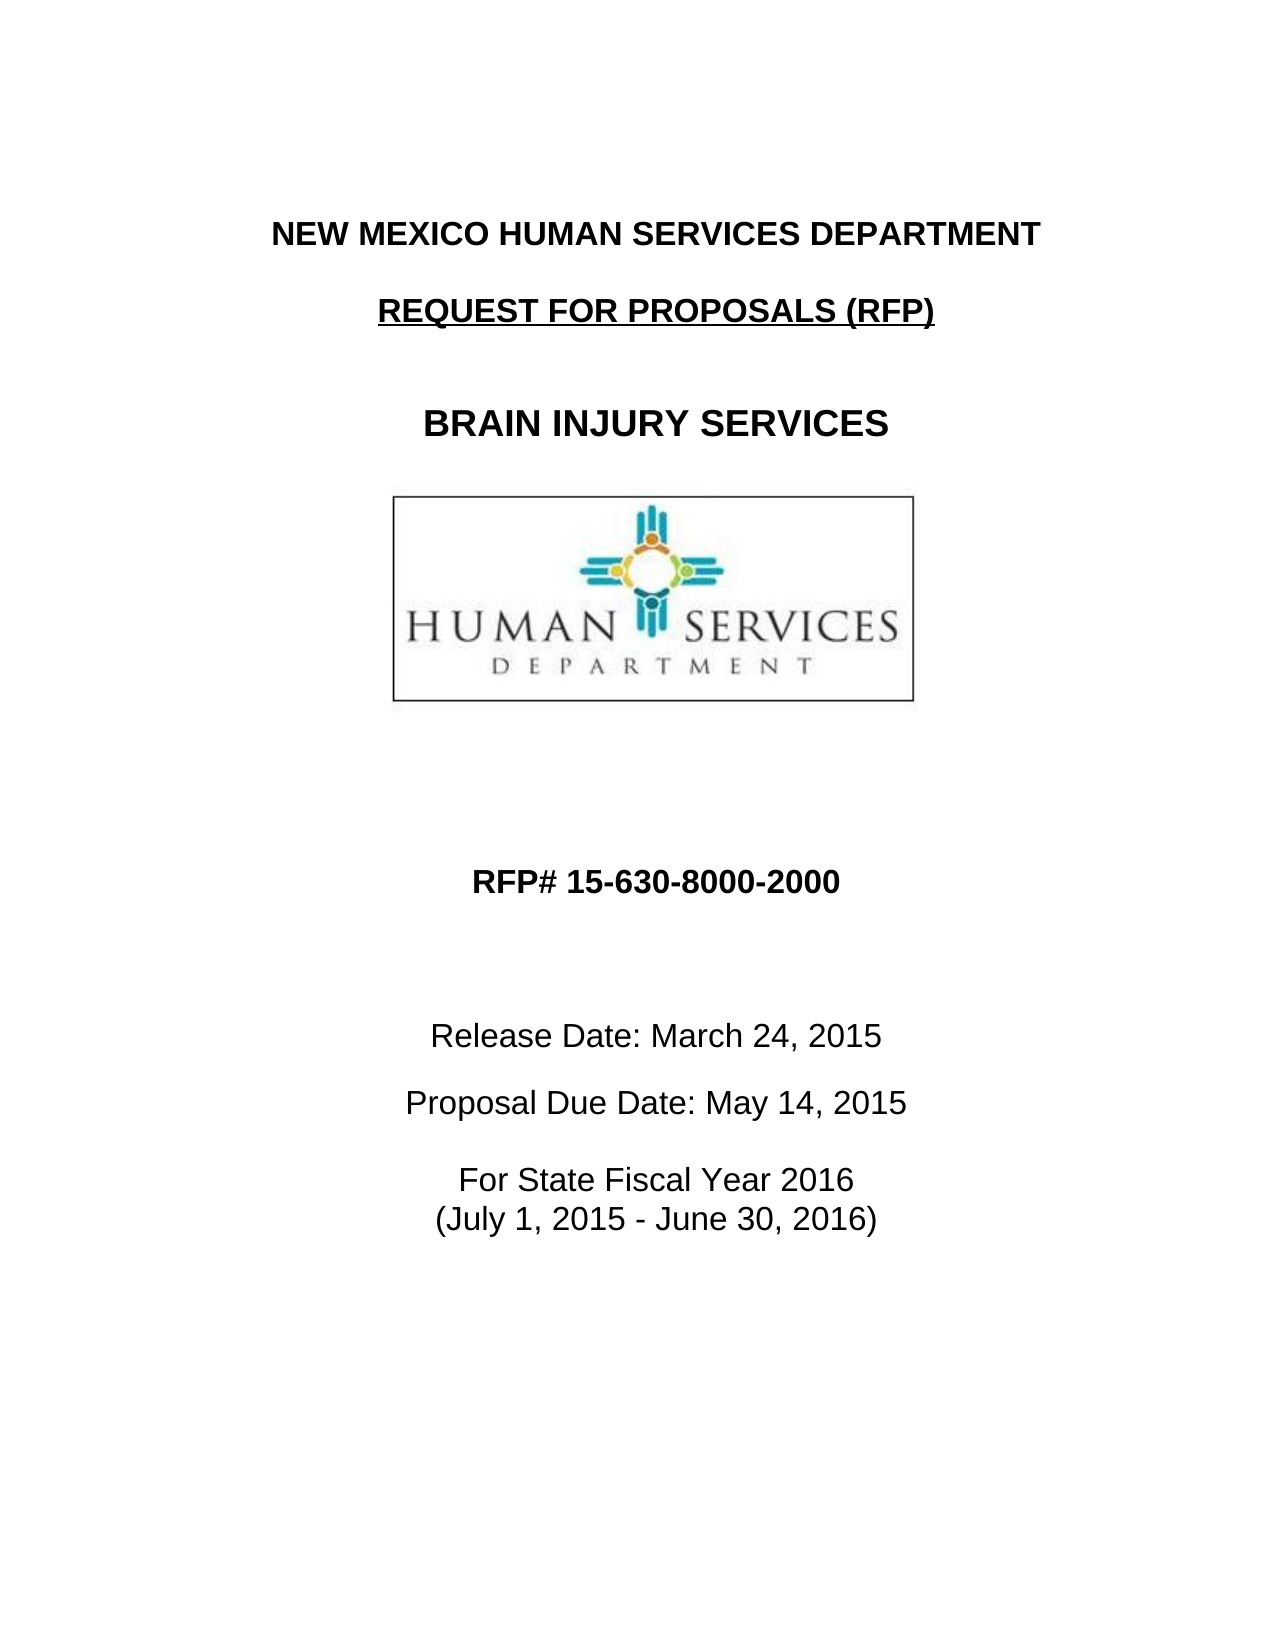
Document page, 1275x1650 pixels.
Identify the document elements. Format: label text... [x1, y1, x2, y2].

text REQUEST FOR PROPOSALS (RFP) [150, 291, 1162, 329]
text NEW MEXICO HUMAN SERVICES DEPARTMENT [150, 214, 1162, 253]
text Brain Injury Services [150, 401, 1162, 444]
text For State Fiscal Year 2016 [150, 1160, 1162, 1198]
text (July 1, 2015 - June 30, 2016) [150, 1198, 1162, 1237]
text RFP# 15-630-8000-2000 [150, 863, 1162, 901]
text Proposal Due Date: May 14, 2015 [150, 1083, 1162, 1122]
text Release Date: March 24, 2015 [150, 1016, 1162, 1054]
picture [379, 487, 933, 719]
